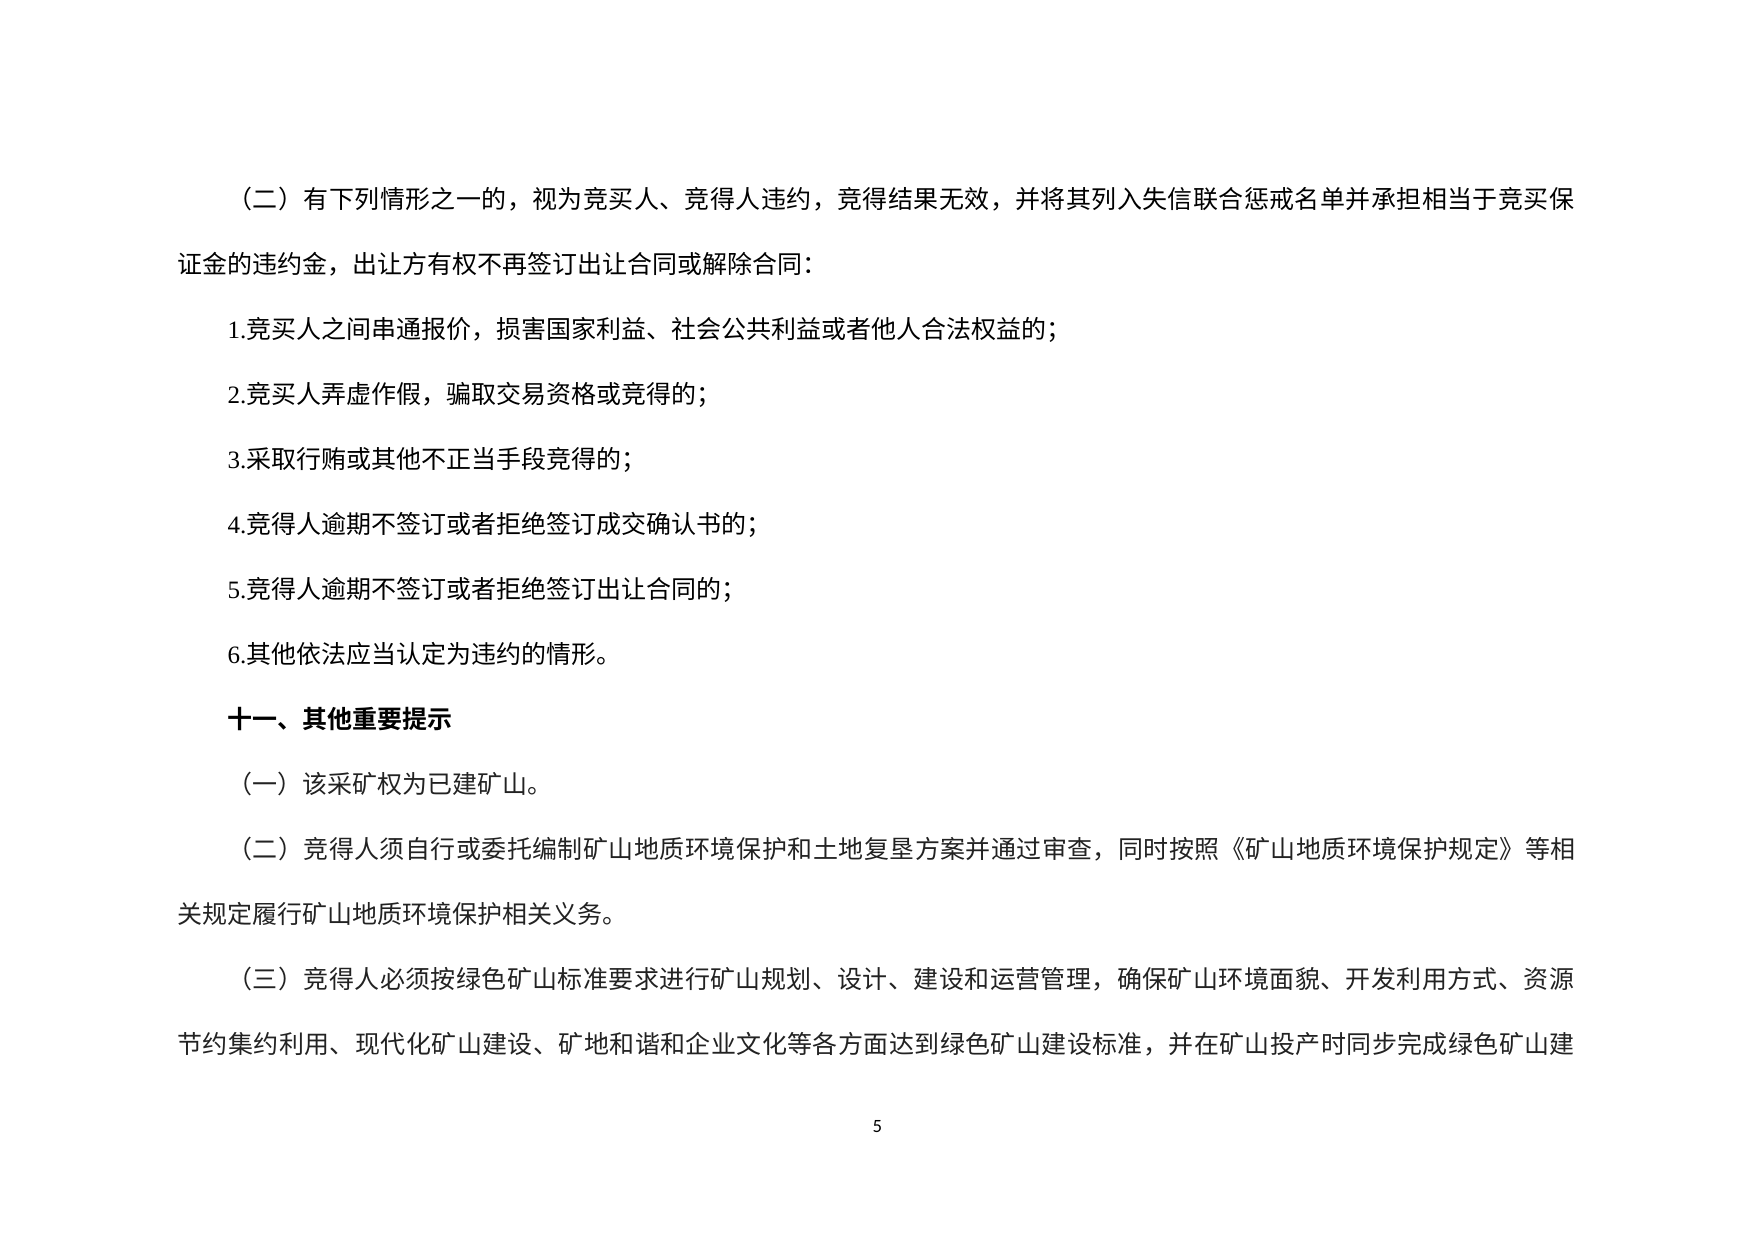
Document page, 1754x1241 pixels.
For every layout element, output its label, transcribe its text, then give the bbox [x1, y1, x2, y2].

text 2.竞买人弄虚作假，骗取交易资格或竞得的； [177, 360, 1577, 425]
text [177, 945, 1577, 1075]
text 3.采取行贿或其他不正当手段竞得的； [177, 425, 1577, 490]
text （一）该采矿权为已建矿山。 [177, 750, 1577, 815]
text （二）竞得人须自行或委托编制矿山地质环境保护和土地复垦方案并通过审查，同时按照《矿山地质环境保护规定》等相关规定履行矿山地质环境保护相关义务。 [177, 815, 1577, 945]
text 5.竞得人逾期不签订或者拒绝签订出让合同的； [177, 555, 1577, 620]
text 6.其他依法应当认定为违约的情形。 [177, 620, 1577, 685]
text （二）有下列情形之一的，视为竞买人、竞得人违约，竞得结果无效，并将其列入失信联合惩戒名单并承担相当于竞买保证金的违约金，出让方有权不再签订出让合同或解除合同： [177, 165, 1577, 295]
text 十一、其他重要提示 [177, 685, 1577, 750]
text 4.竞得人逾期不签订或者拒绝签订成交确认书的； [177, 490, 1577, 555]
text 1.竞买人之间串通报价，损害国家利益、社会公共利益或者他人合法权益的； [177, 295, 1577, 360]
